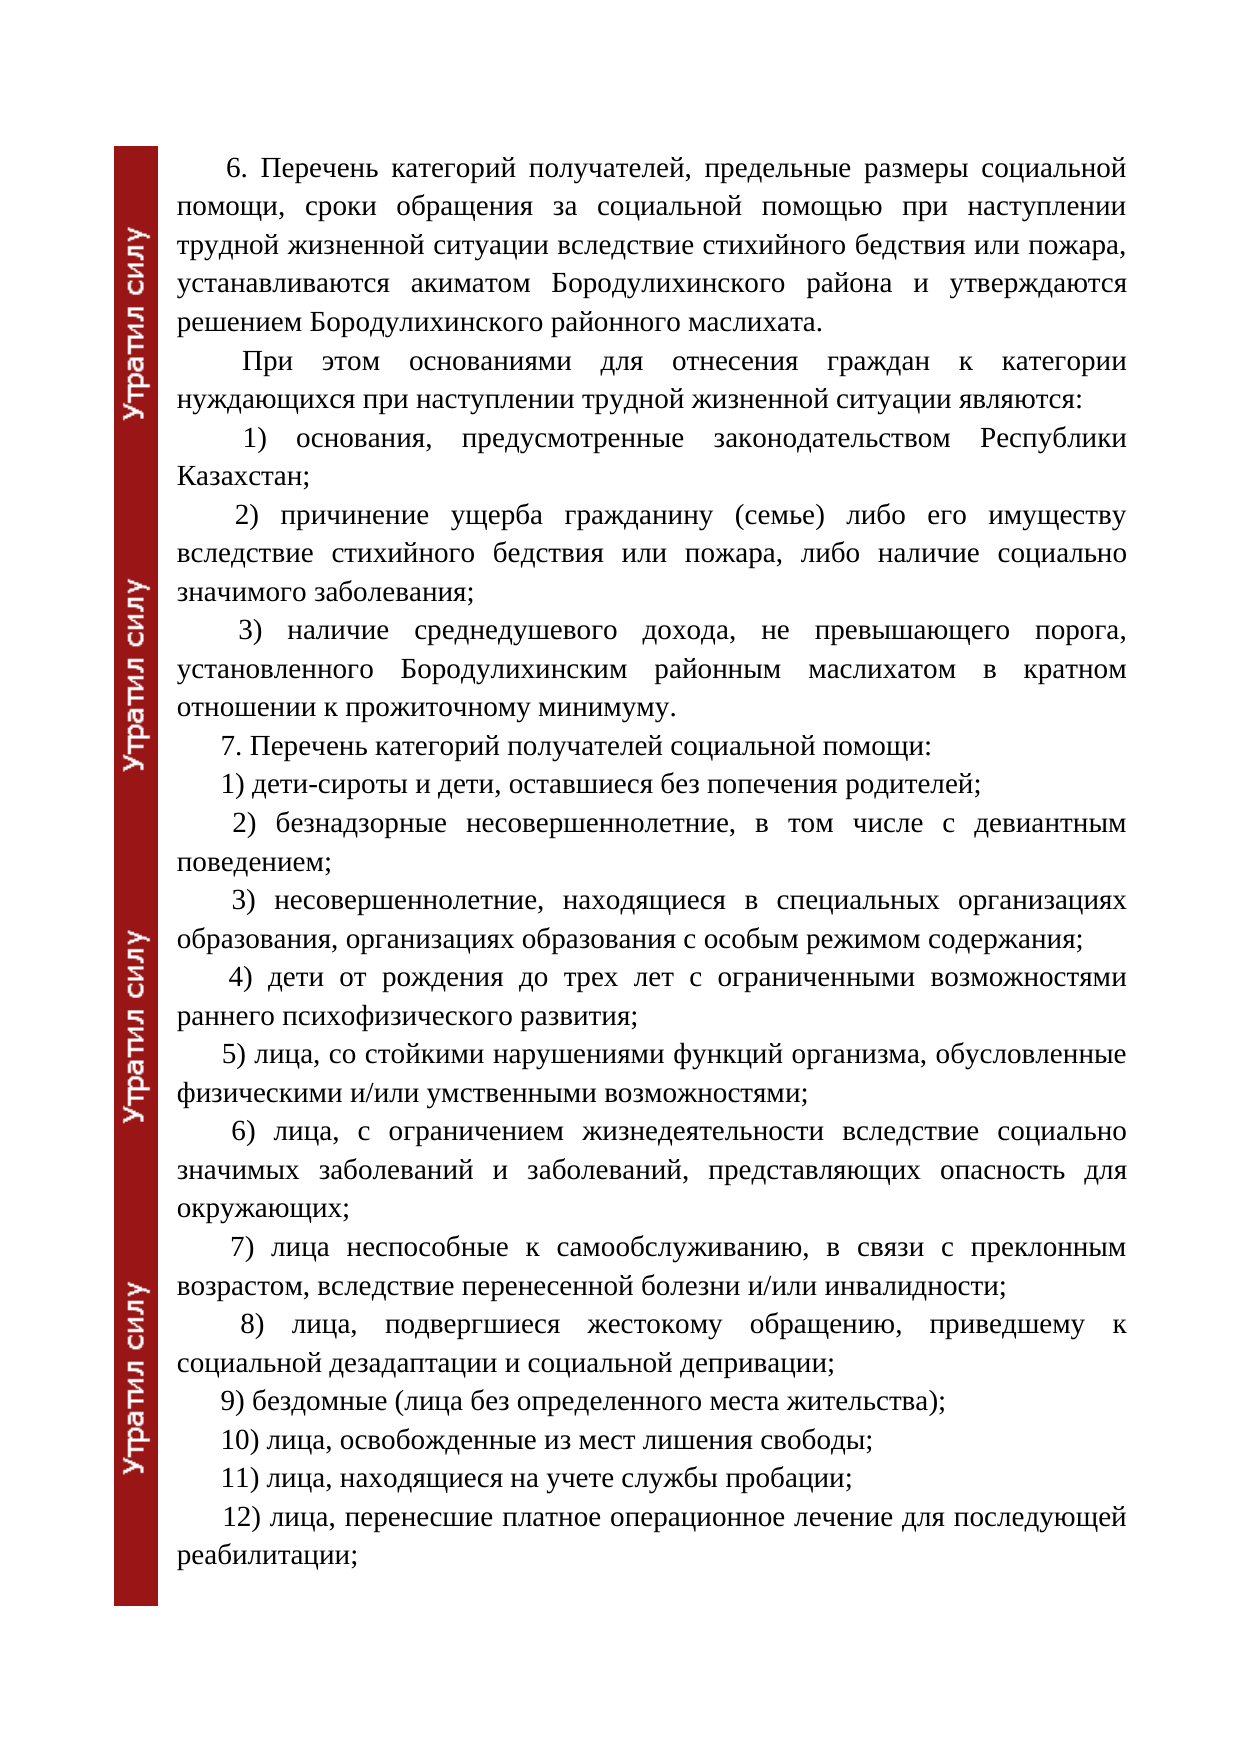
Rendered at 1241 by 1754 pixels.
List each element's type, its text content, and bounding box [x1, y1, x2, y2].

picture [114, 1031, 158, 1036]
text 5) лица, со стойкими нарушениями функций организма, обусловленные физическими и/или умственными возможностями; [112, 1036, 1128, 1108]
text 1) основания, предусмотренные законодательством Республики Казахстан; [112, 420, 1128, 492]
text 4) дети от рождения до трех лет с ограниченными возможностями раннего психофизического развития; [112, 959, 1128, 1031]
picture [114, 800, 158, 805]
text 10) лица, освобожденные из мест лишения свободы; [112, 1422, 1128, 1455]
picture [114, 723, 158, 728]
text 3) несовершеннолетние, находящиеся в специальных организациях образования, организациях образования с особым режимом содержания; [112, 882, 1128, 954]
picture [114, 1455, 158, 1460]
picture [114, 1417, 158, 1422]
text 9) бездомные (лица без определенного места жительства); [112, 1383, 1128, 1417]
text 2) причинение ущерба гражданину (семье) либо его имуществу вследствие стихийного бедствия или пожара, либо наличие социально значимого заболевания; [112, 497, 1128, 607]
picture [114, 1494, 158, 1499]
picture [114, 1571, 158, 1606]
text 8) лица, подвергшиеся жестокому обращению, приведшему к социальной дезадаптации и социальной депривации; [112, 1306, 1128, 1378]
text 11) лица, находящиеся на учете службы пробации; [112, 1460, 1128, 1494]
text 12) лица, перенесшие платное операционное лечение для последующей реабилитации; [112, 1499, 1128, 1571]
text При этом основаниями для отнесения граждан к категории нуждающихся при наступлении трудной жизненной ситуации являются: [112, 343, 1128, 415]
text 7) лица неспособные к самообслуживанию, в связи с преклонным возрастом, вследствие перенесенной болезни и/или инвалидности; [112, 1229, 1128, 1301]
picture [114, 1108, 158, 1113]
picture [114, 1224, 158, 1229]
text 1) дети-сироты и дети, оставшиеся без попечения родителей; [112, 767, 1128, 800]
picture [114, 877, 158, 882]
picture [114, 338, 158, 343]
picture [114, 954, 158, 959]
picture [114, 415, 158, 420]
picture [114, 492, 158, 497]
text 6) лица, с ограничением жизнедеятельности вследствие социально значимых заболеваний и заболеваний, представляющих опасность для окружающих; [112, 1113, 1128, 1224]
picture [114, 1378, 158, 1383]
text 7. Перечень категорий получателей социальной помощи: [112, 728, 1128, 762]
text 3) наличие среднедушевого дохода, не превышающего порога, установленного Бородулихинским районным маслихатом в кратном отношении к прожиточному минимуму. [112, 612, 1128, 723]
picture [114, 146, 158, 150]
picture [114, 762, 158, 767]
text 6. Перечень категорий получателей, предельные размеры социальной помощи, сроки обращения за социальной помощью при наступлении трудной жизненной ситуации вследствие стихийного бедствия или пожара, устанавливаются акиматом Бородулихинского района и утверждаются решением Бородулихинского районного маслихата. [112, 150, 1128, 338]
picture [114, 1301, 158, 1306]
text 2) безнадзорные несовершеннолетние, в том числе с девиантным поведением; [112, 805, 1128, 877]
picture [114, 607, 158, 612]
